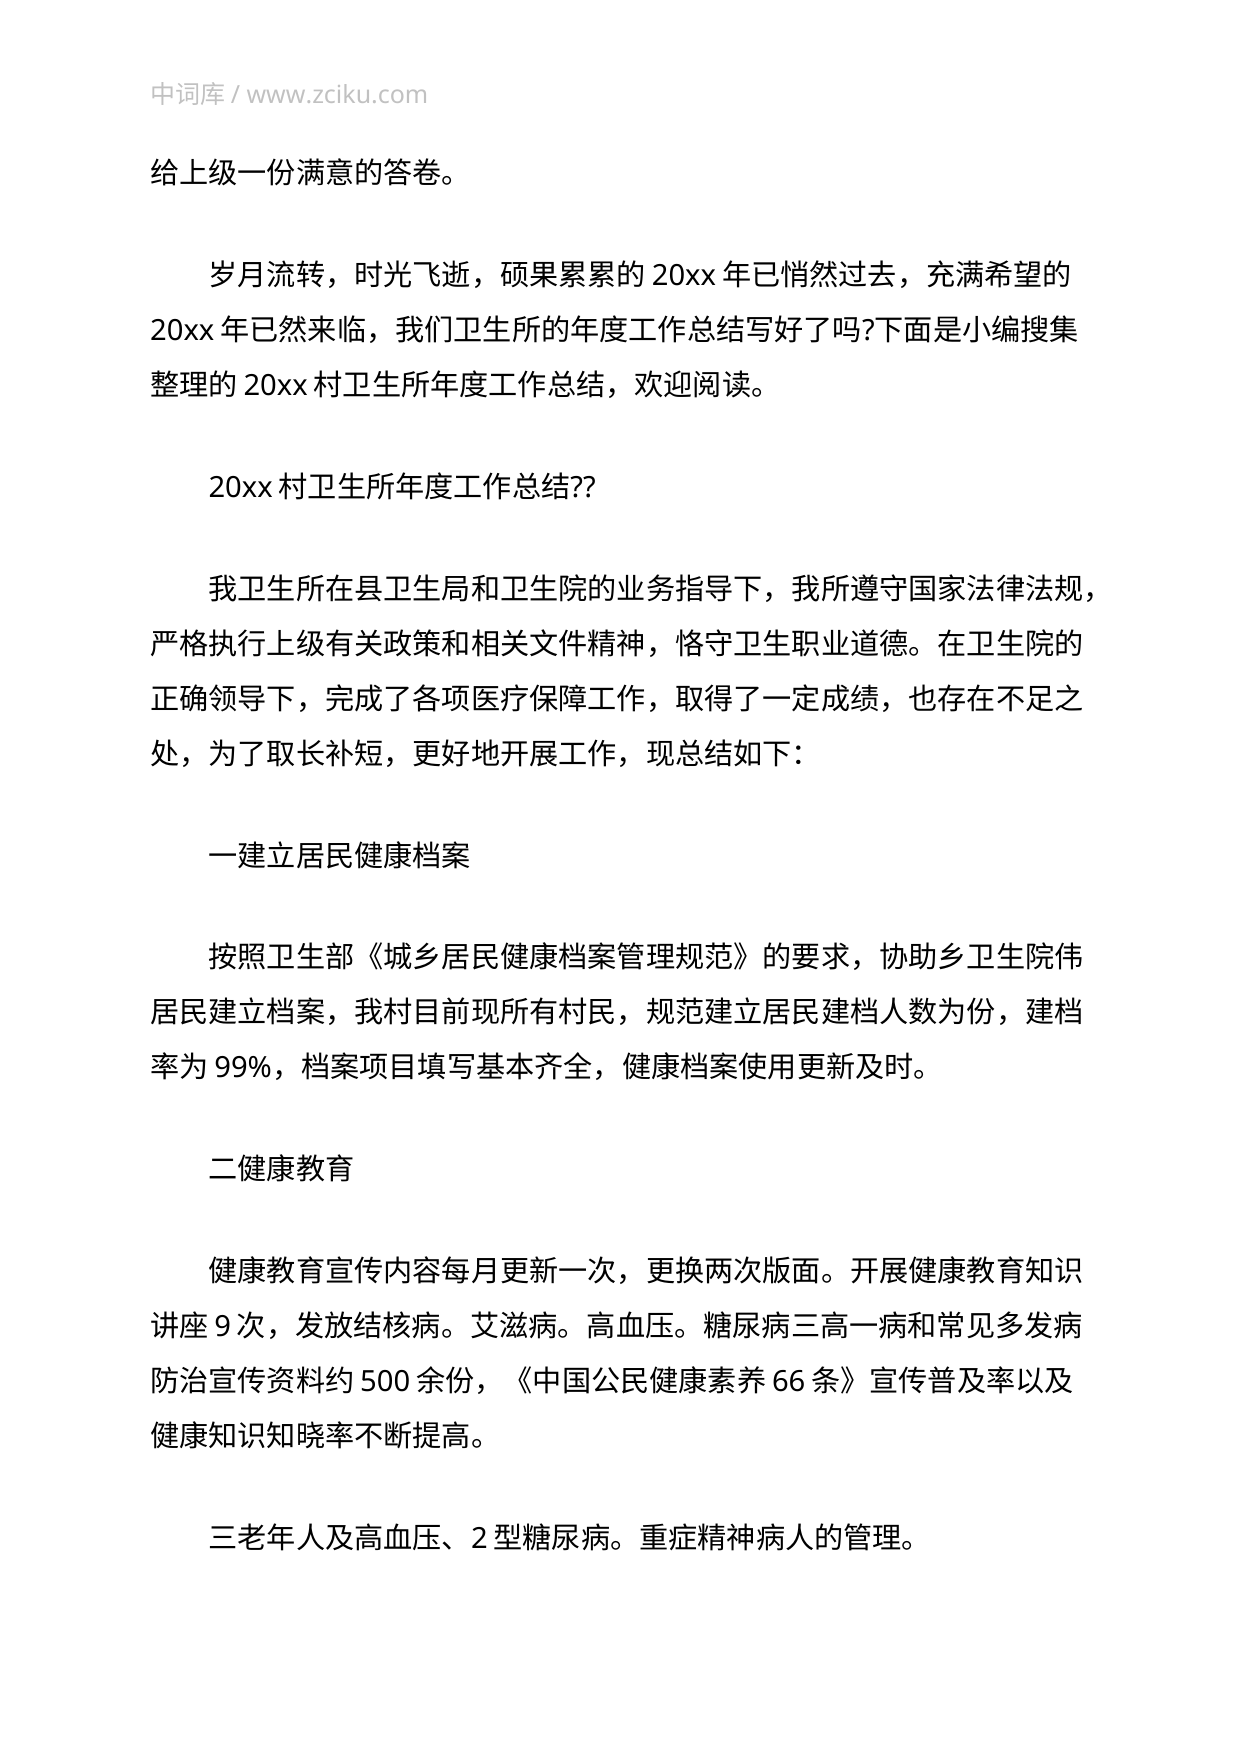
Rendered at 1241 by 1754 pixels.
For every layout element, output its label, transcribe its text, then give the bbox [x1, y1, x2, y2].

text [150, 150, 1090, 192]
text 一建立居民健康档案 [150, 832, 1090, 874]
text 二健康教育 [150, 1146, 1090, 1188]
text 我卫生所在县卫生局和卫生院的业务指导下，我所遵守国家法律法规，严格执行上级有关政策和相关文件精神，恪守卫生职业道德。在卫生院的正确领导下，完成了各项医疗保障工作，取得了一定成绩，也存在不足之处，为了取长补短，更好地开展工作，现总结如下： [150, 566, 1090, 773]
text 按照卫生部《城乡居民健康档案管理规范》的要求，协助乡卫生院伟居民建立档案，我村目前现所有村民，规范建立居民建档人数为份，建档率为99%，档案项目填写基本齐全，健康档案使用更新及时。 [150, 934, 1090, 1086]
text 20xx村卫生所年度工作总结?? [150, 464, 1090, 506]
text 岁月流转，时光飞逝，硕果累累的20xx年已悄然过去，充满希望的20xx年已然来临，我们卫生所的年度工作总结写好了吗?下面是小编搜集整理的20xx村卫生所年度工作总结，欢迎阅读。 [150, 252, 1090, 404]
text 三老年人及高血压、2型糖尿病。重症精神病人的管理。 [150, 1514, 1090, 1557]
text 健康教育宣传内容每月更新一次，更换两次版面。开展健康教育知识讲座9次，发放结核病。艾滋病。高血压。糖尿病三高一病和常见多发病防治宣传资料约500余份，《中国公民健康素养66条》宣传普及率以及健康知识知晓率不断提高。 [150, 1247, 1090, 1455]
